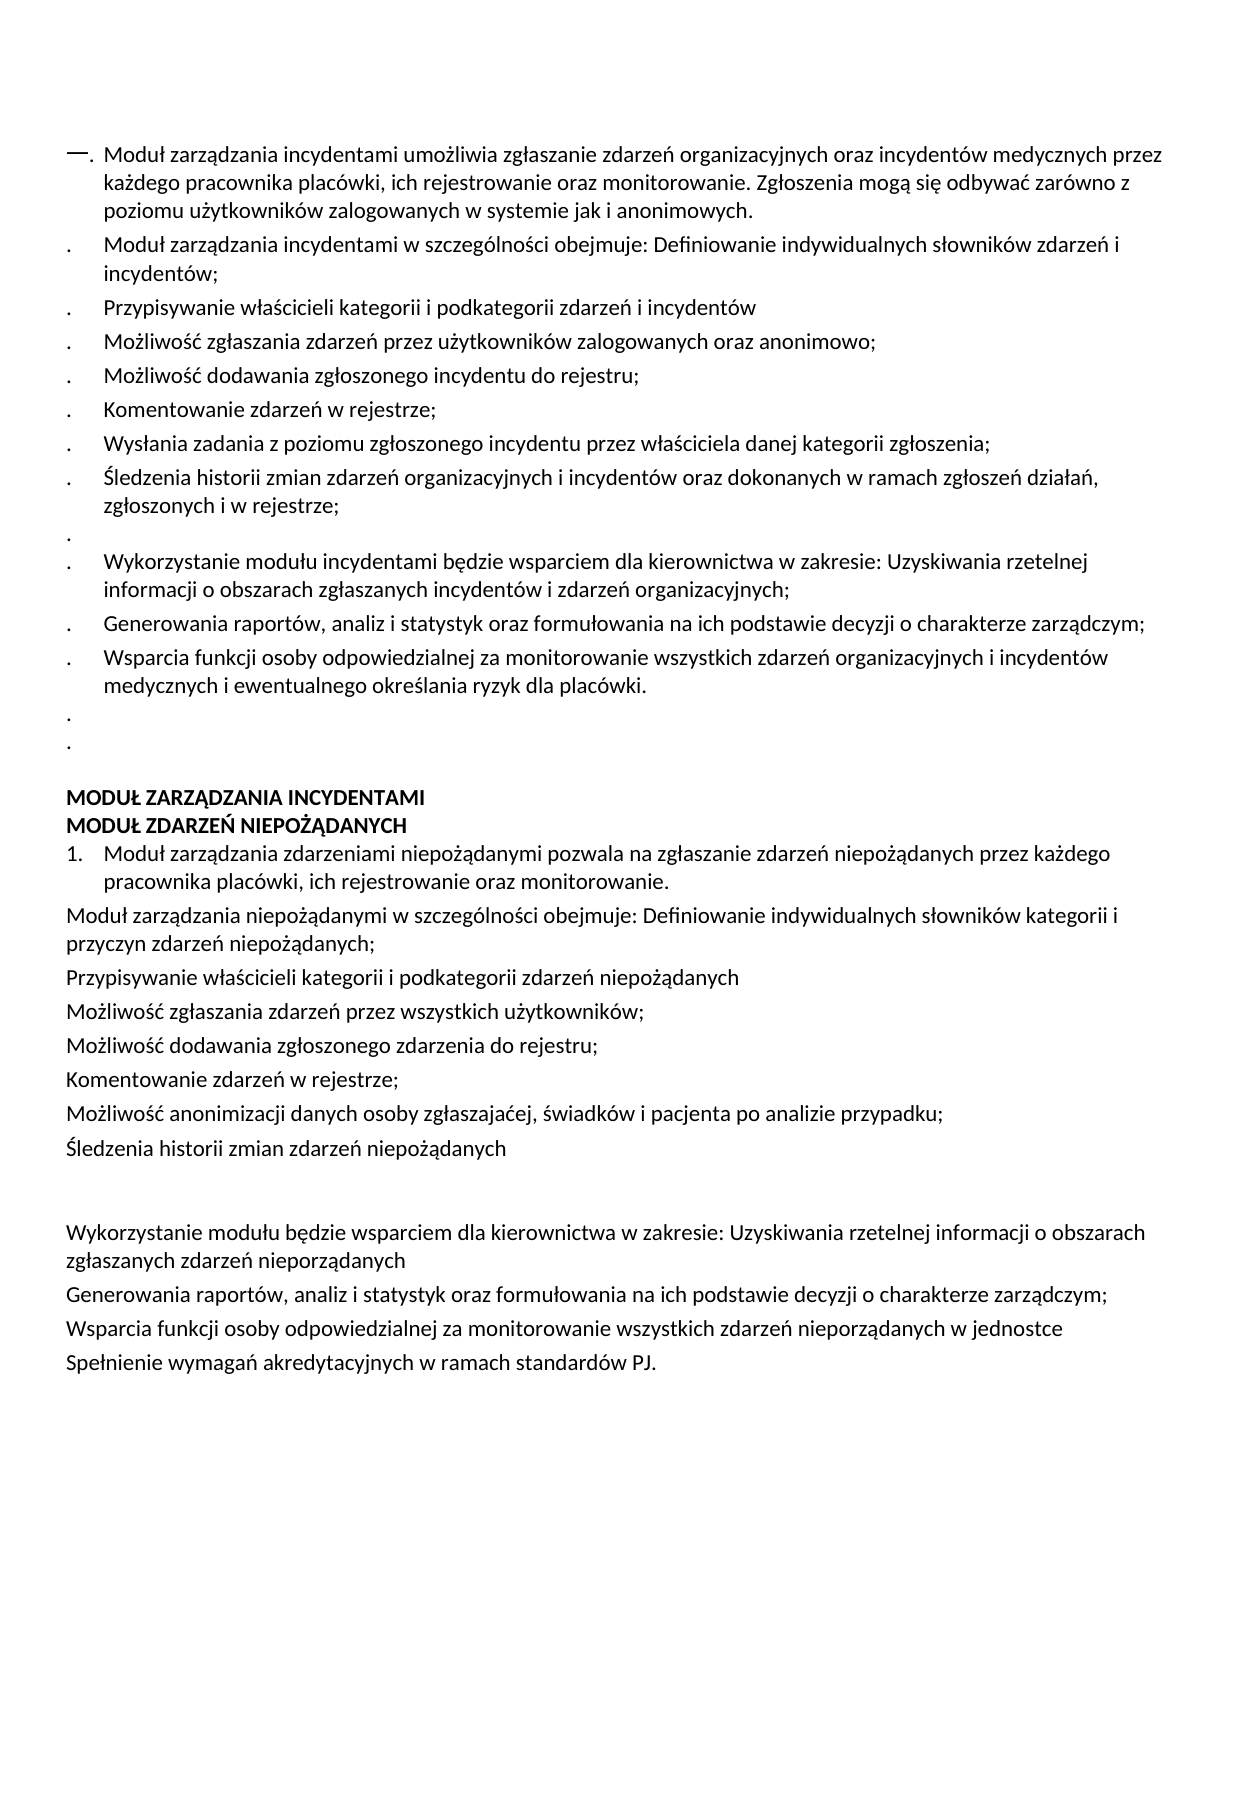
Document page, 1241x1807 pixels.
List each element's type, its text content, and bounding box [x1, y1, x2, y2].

list Moduł zarządzania incydentami umożliwia zgłaszanie zdarzeń organizacyjnych oraz incydentów medycznych przez każdego pracownika placówki, ich rejestrowanie oraz monitorowanie. Zgłoszenia mogą się odbywać zarówno z poziomu użytkowników zalogowanych w systemie jak i anonimowych. [66, 141, 1187, 224]
list Możliwość zgłaszania zdarzeń przez wszystkich użytkowników; [28, 997, 1187, 1025]
list Wsparcia funkcji osoby odpowiedzialnej za monitorowanie wszystkich zdarzeń organizacyjnych i incydentów medycznych i ewentualnego określania ryzyk dla placówki. [66, 643, 1187, 699]
list Moduł zarządzania niepożądanymi w szczególności obejmuje: Definiowanie indywidualnych słowników kategorii i przyczyn zdarzeń niepożądanych; [28, 901, 1187, 957]
list Komentowanie zdarzeń w rejestrze; [28, 1066, 1187, 1093]
list Moduł zarządzania incydentami w szczególności obejmuje: Definiowanie indywidualnych słowników zdarzeń i incydentów; [66, 231, 1187, 287]
list Wsparcia funkcji osoby odpowiedzialnej za monitorowanie wszystkich zdarzeń nieporządanych w jednostce [28, 1314, 1187, 1342]
text MODUŁ ZARZĄDZANIA INCYDENTAMI [66, 783, 1187, 811]
list Spełnienie wymagań akredytacyjnych w ramach standardów PJ. [28, 1348, 1187, 1376]
list Śledzenia historii zmian zdarzeń niepożądanych [28, 1134, 1187, 1162]
list Możliwość dodawania zgłoszonego zdarzenia do rejestru; [28, 1031, 1187, 1059]
list Generowania raportów, analiz i statystyk oraz formułowania na ich podstawie decyzji o charakterze zarządczym; [66, 609, 1187, 637]
text MODUŁ ZDARZEŃ NIEPOŻĄDANYCH [66, 811, 1187, 839]
list Generowania raportów, analiz i statystyk oraz formułowania na ich podstawie decyzji o charakterze zarządczym; [28, 1280, 1187, 1308]
list Komentowanie zdarzeń w rejestrze; [66, 395, 1187, 423]
list Wykorzystanie modułu incydentami będzie wsparciem dla kierownictwa w zakresie: Uzyskiwania rzetelnej informacji o obszarach zgłaszanych incydentów i zdarzeń organizacyjnych; [66, 547, 1187, 603]
list Moduł zarządzania zdarzeniami niepożądanymi pozwala na zgłaszanie zdarzeń niepożądanych przez każdego pracownika placówki, ich rejestrowanie oraz monitorowanie. [66, 839, 1187, 895]
list Śledzenia historii zmian zdarzeń organizacyjnych i incydentów oraz dokonanych w ramach zgłoszeń działań, zgłoszonych i w rejestrze; [66, 463, 1187, 519]
list Możliwość dodawania zgłoszonego incydentu do rejestru; [66, 361, 1187, 389]
list Wysłania zadania z poziomu zgłoszonego incydentu przez właściciela danej kategorii zgłoszenia; [66, 429, 1187, 457]
list Możliwość anonimizacji danych osoby zgłaszajaćej, świadków i pacjenta po analizie przypadku; [28, 1099, 1187, 1128]
list Przypisywanie właścicieli kategorii i podkategorii zdarzeń niepożądanych [28, 963, 1187, 991]
list Wykorzystanie modułu będzie wsparciem dla kierownictwa w zakresie: Uzyskiwania rzetelnej informacji o obszarach zgłaszanych zdarzeń nieporządanych [28, 1218, 1187, 1274]
list Przypisywanie właścicieli kategorii i podkategorii zdarzeń i incydentów [66, 293, 1187, 321]
list Możliwość zgłaszania zdarzeń przez użytkowników zalogowanych oraz anonimowo; [66, 327, 1187, 355]
